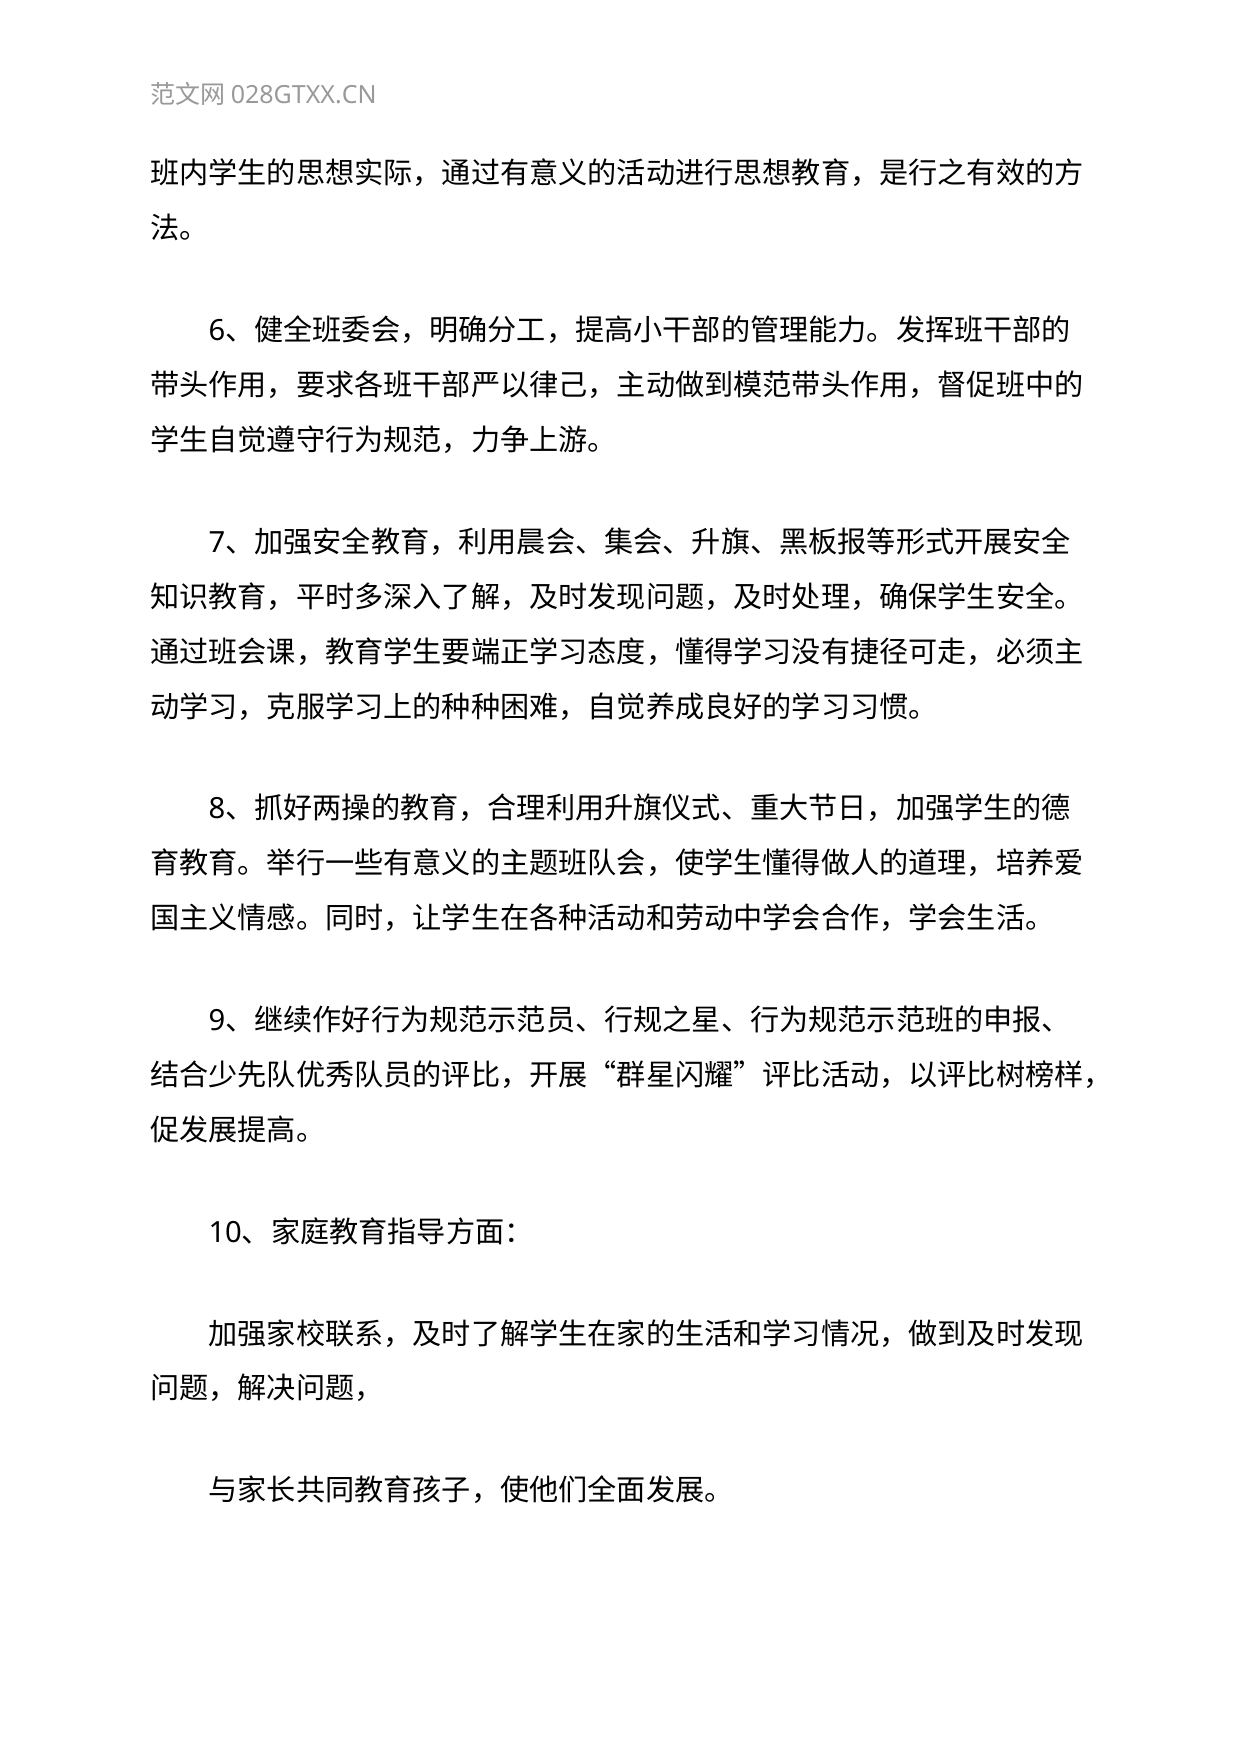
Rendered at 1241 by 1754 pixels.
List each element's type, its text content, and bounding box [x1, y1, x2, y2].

text 与家长共同教育孩子，使他们全面发展。 [150, 1467, 1090, 1509]
text 6、健全班委会，明确分工，提高小干部的管理能力。发挥班干部的带头作用，要求各班干部严以律己，主动做到模范带头作用，督促班中的学生自觉遵守行为规范，力争上游。 [150, 307, 1090, 459]
text 8、抓好两操的教育，合理利用升旗仪式、重大节日，加强学生的德育教育。举行一些有意义的主题班队会，使学生懂得做人的道理，培养爱国主义情感。同时，让学生在各种活动和劳动中学会合作，学会生活。 [150, 785, 1090, 937]
text 7、加强安全教育，利用晨会、集会、升旗、黑板报等形式开展安全知识教育，平时多深入了解，及时发现问题，及时处理，确保学生安全。通过班会课，教育学生要端正学习态度，懂得学习没有捷径可走，必须主动学习，克服学习上的种种困难，自觉养成良好的学习习惯。 [150, 518, 1090, 725]
text 加强家校联系，及时了解学生在家的生活和学习情况，做到及时发现问题，解决问题， [150, 1310, 1090, 1407]
text 10、家庭教育指导方面： [150, 1208, 1090, 1251]
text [150, 150, 1090, 247]
text 9、继续作好行为规范示范员、行规之星、行为规范示范班的申报、结合少先队优秀队员的评比，开展“群星闪耀”评比活动，以评比树榜样，促发展提高。 [150, 997, 1090, 1149]
